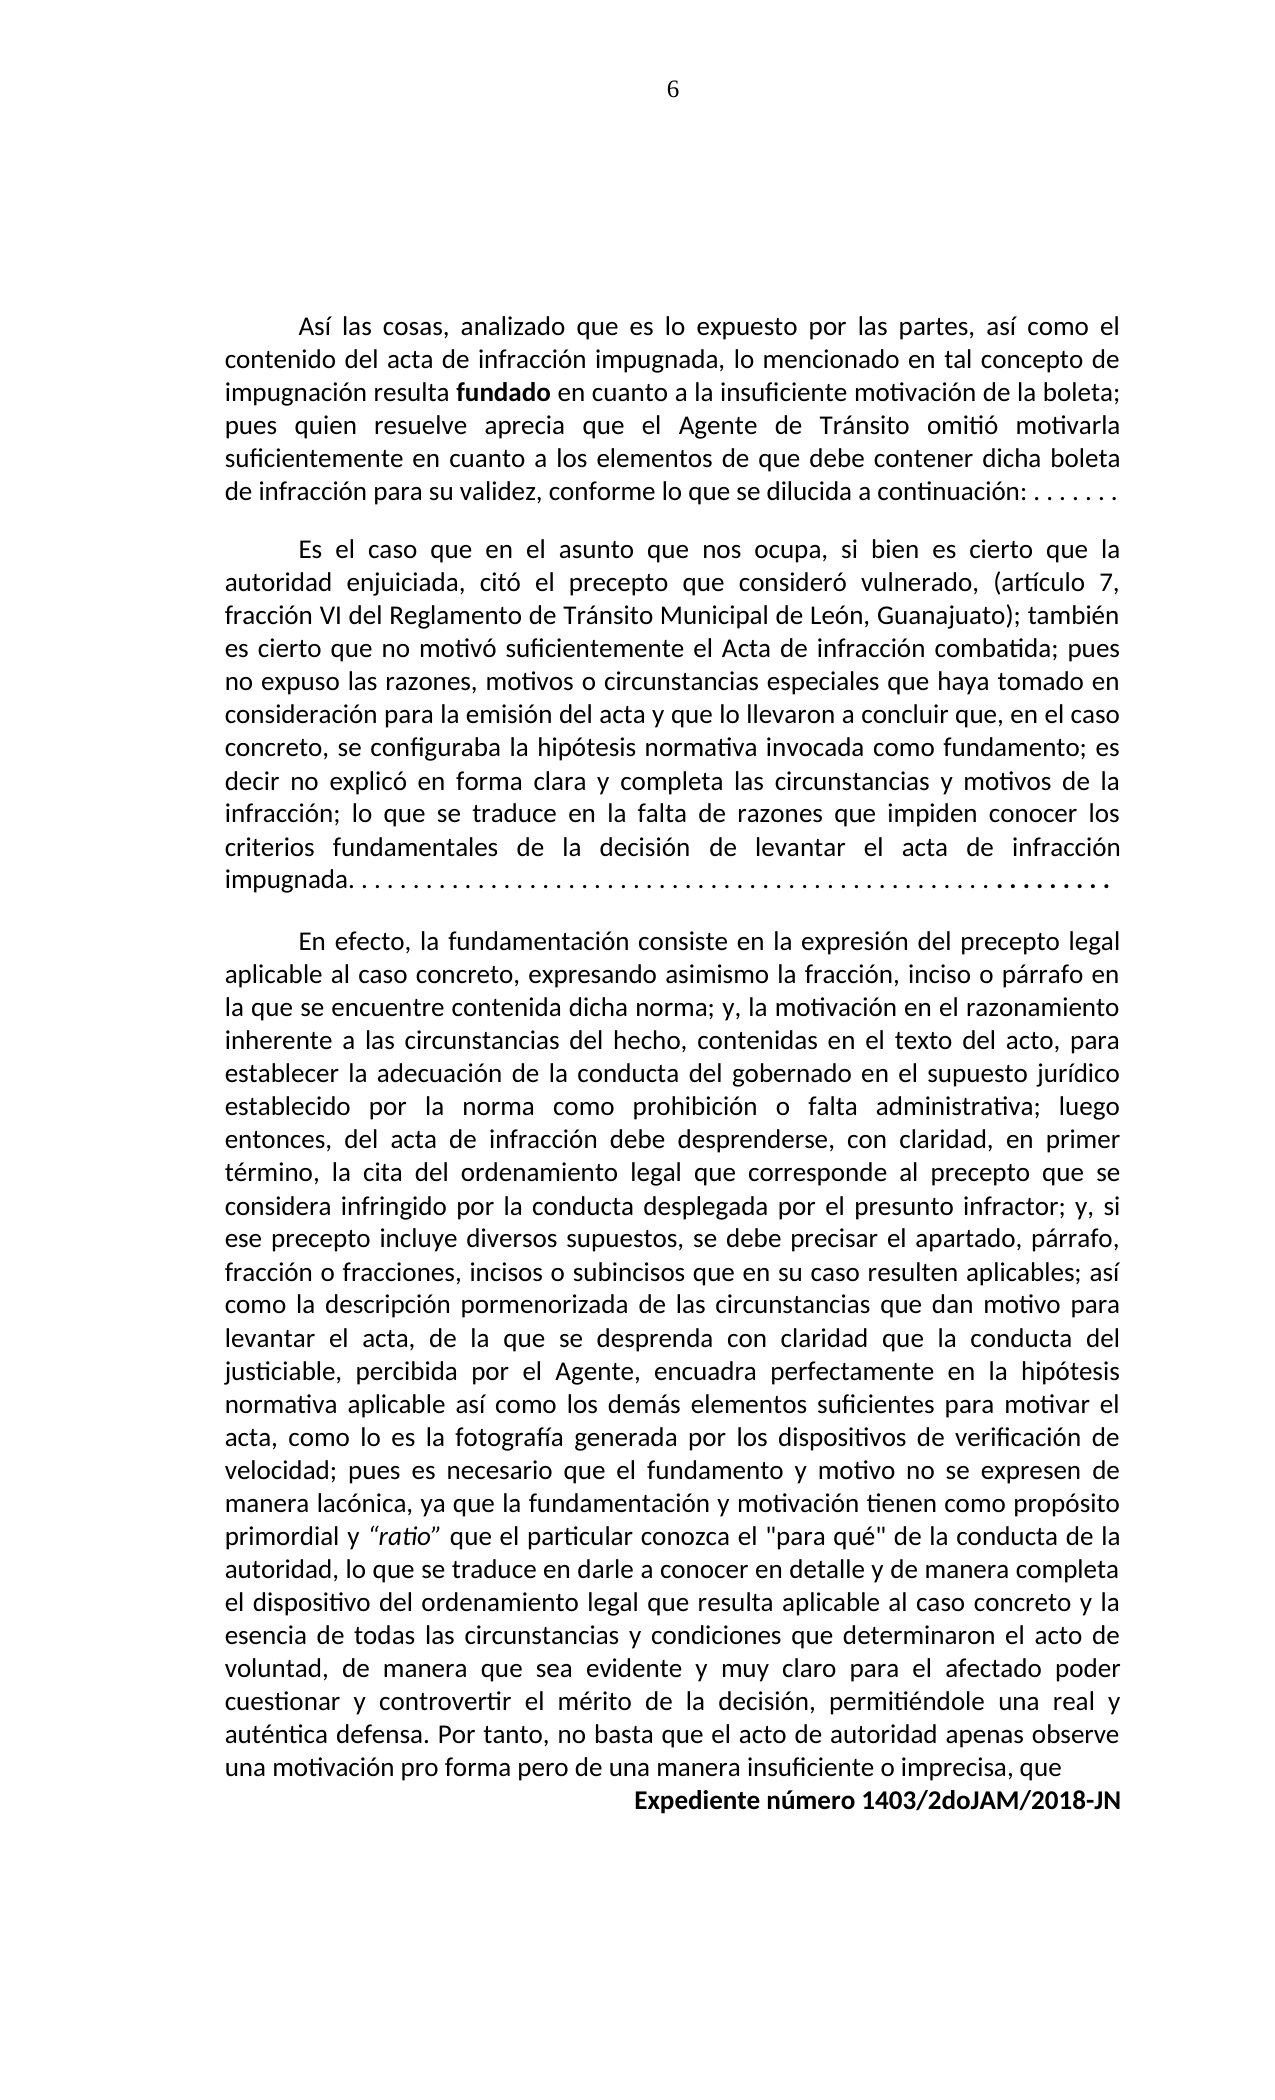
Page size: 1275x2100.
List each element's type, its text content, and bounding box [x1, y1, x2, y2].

text En efecto, la fundamentación consiste en la expresión del precepto legal aplicable al caso concreto, expresando asimismo la fracción, inciso o párrafo en la que se encuentre contenida dicha norma; y, la motivación en el razonamiento inherente a las circunstancias del hecho, contenidas en el texto del acto, para establecer la adecuación de la conducta del gobernado en el supuesto jurídico establecido por la norma como prohibición o falta administrativa; luego entonces, del acta de infracción debe desprenderse, con claridad, en primer término, la cita del ordenamiento legal que corresponde al precepto que se considera infringido por la conducta desplegada por el presunto infractor; y, si ese precepto incluye diversos supuestos, se debe precisar el apartado, párrafo, fracción o fracciones, incisos o subincisos que en su caso resulten aplicables; así como la descripción pormenorizada de las circunstancias que dan motivo para levantar el acta, de la que se desprenda con claridad que la conducta del justiciable, percibida por el Agente, encuadra perfectamente en la hipótesis normativa aplicable así como los demás elementos suficientes para motivar el acta, como lo es la fotografía generada por los dispositivos de verificación de velocidad; pues es necesario que el fundamento y motivo no se expresen de manera lacónica, ya que la fundamentación y motivación tienen como propósito primordial y “ratio” que el particular conozca el "para qué" de la conducta de la autoridad, lo que se traduce en darle a conocer en detalle y de manera completa el dispositivo del ordenamiento legal que resulta aplicable al caso concreto y la esencia de todas las circunstancias y condiciones que determinaron el acto de voluntad, de manera que sea evidente y muy claro para el afectado poder cuestionar y controvertir el mérito de la decisión, permitiéndole una real y auténtica defensa. Por tanto, no basta que el acto de autoridad apenas observe una motivación pro forma pero de una manera insuficiente o imprecisa, que [224, 924, 1121, 1783]
text Así las cosas, analizado que es lo expuesto por las partes, así como el contenido del acta de infracción impugnada, lo mencionado en tal concepto de impugnación resulta fundado en cuanto a la insuficiente motivación de la boleta; pues quien resuelve aprecia que el Agente de Tránsito omitió motivarla suficientemente en cuanto a los elementos de que debe contener dicha boleta de infracción para su validez, conforme lo que se dilucida a continuación: . . . . . . . [224, 309, 1121, 507]
text Es el caso que en el asunto que nos ocupa, si bien es cierto que la autoridad enjuiciada, citó el precepto que consideró vulnerado, (artículo 7, fracción VI del Reglamento de Tránsito Municipal de León, Guanajuato); también es cierto que no motivó suficientemente el Acta de infracción combatida; pues no expuso las razones, motivos o circunstancias especiales que haya tomado en consideración para la emisión del acta y que lo llevaron a concluir que, en el caso concreto, se configuraba la hipótesis normativa invocada como fundamento; es decir no explicó en forma clara y completa las circunstancias y motivos de la infracción; lo que se traduce en la falta de razones que impiden conocer los criterios fundamentales de la decisión de levantar el acta de infracción impugnada. . . . . . . . . . . . . . . . . . . . . . . . . . . . . . . . . . . . . . . . . . . . . . . . . . . . . . . . . . . [224, 532, 1121, 896]
text Expediente número 1403/2doJAM/2018-JN [224, 1783, 1121, 1816]
